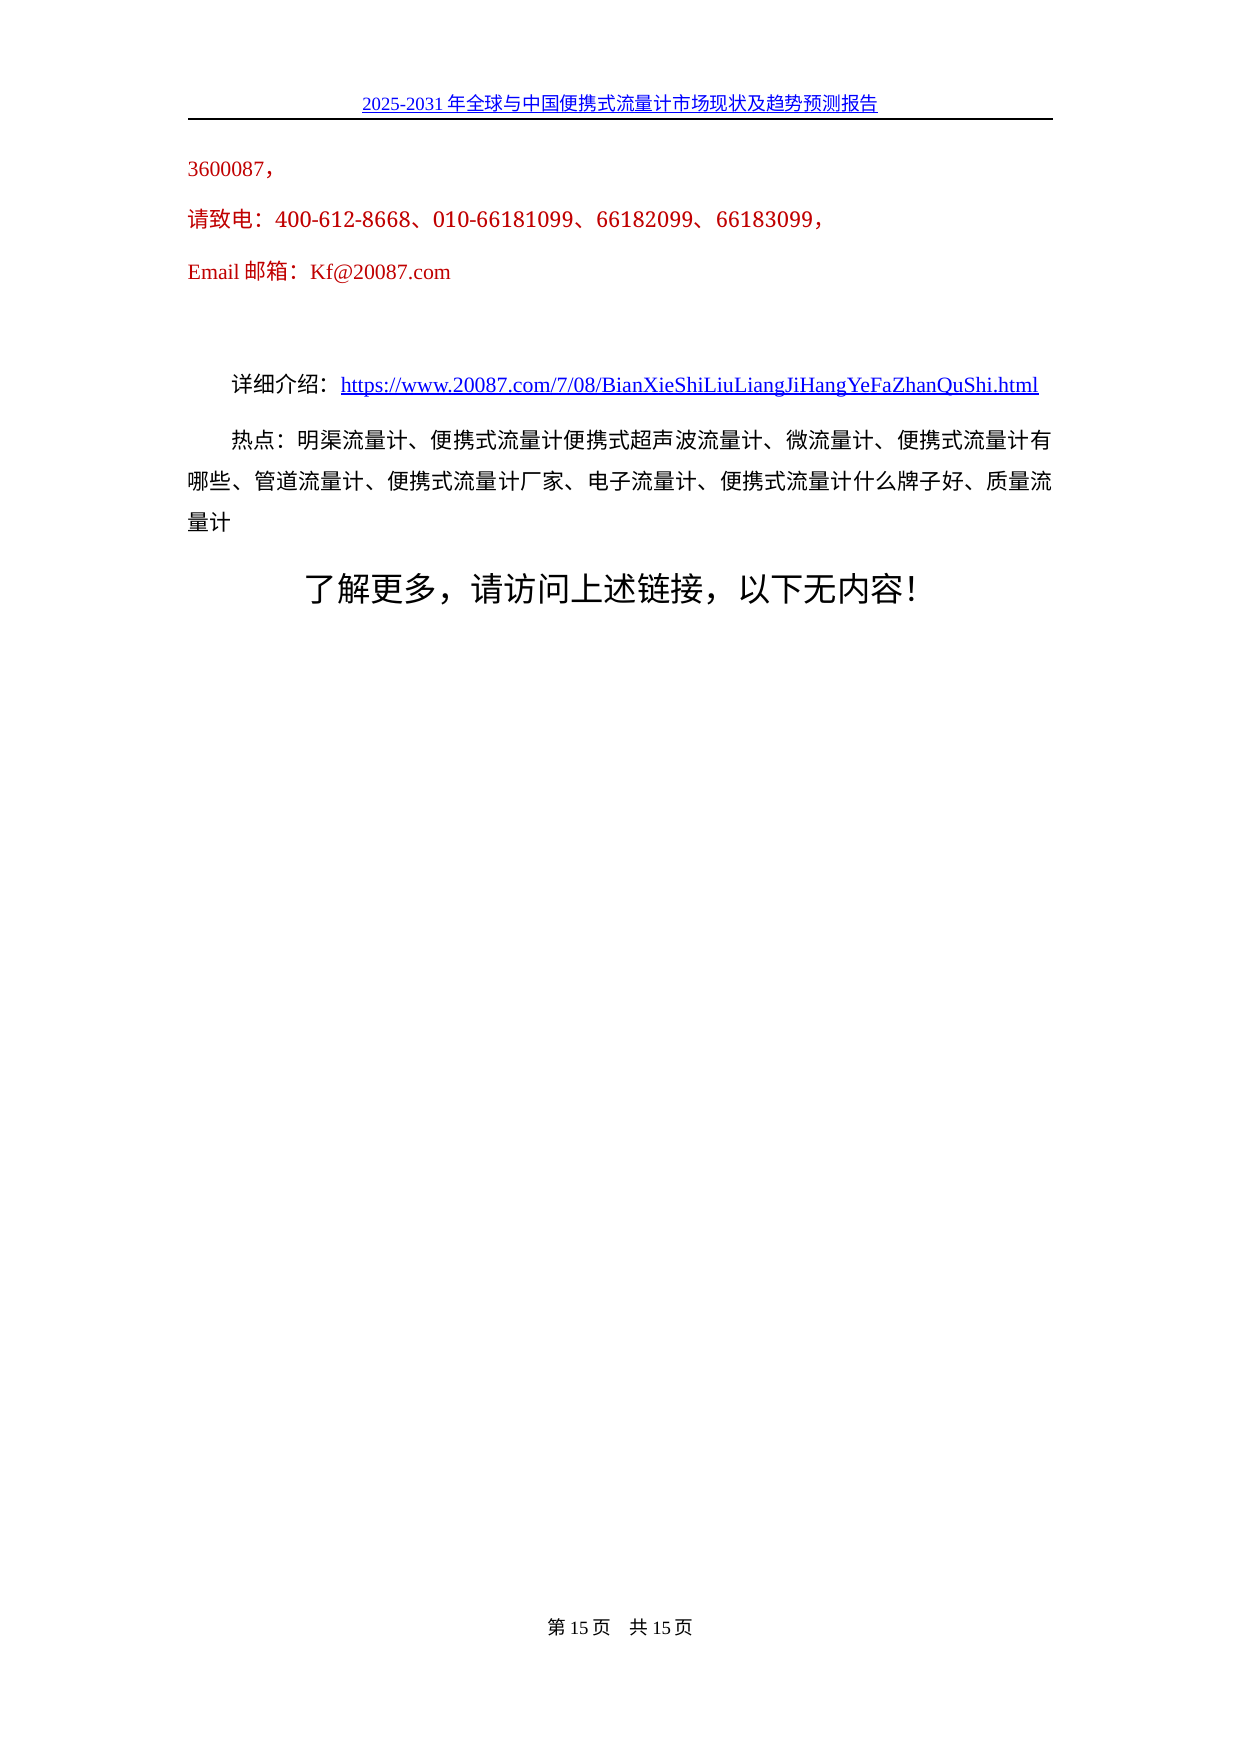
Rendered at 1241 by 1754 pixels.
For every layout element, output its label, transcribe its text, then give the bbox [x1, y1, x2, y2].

title 了解更多，请访问上述链接，以下无内容！ [187, 554, 1053, 619]
text 请致电：400-612-8668、010-66181099、66182099、66183099， [187, 202, 1053, 234]
text 详细介绍：https://www.20087.com/7/08/BianXieShiLiuLiangJiHangYeFaZhanQuShi.html [187, 366, 1053, 399]
text Email邮箱：Kf@20087.com [187, 253, 1053, 286]
text 热点：明渠流量计、便携式流量计便携式超声波流量计、微流量计、便携式流量计有哪些、管道流量计、便携式流量计厂家、电子流量计、便携式流量计什么牌子好、质量流量计 [187, 423, 1053, 537]
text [187, 150, 1053, 183]
